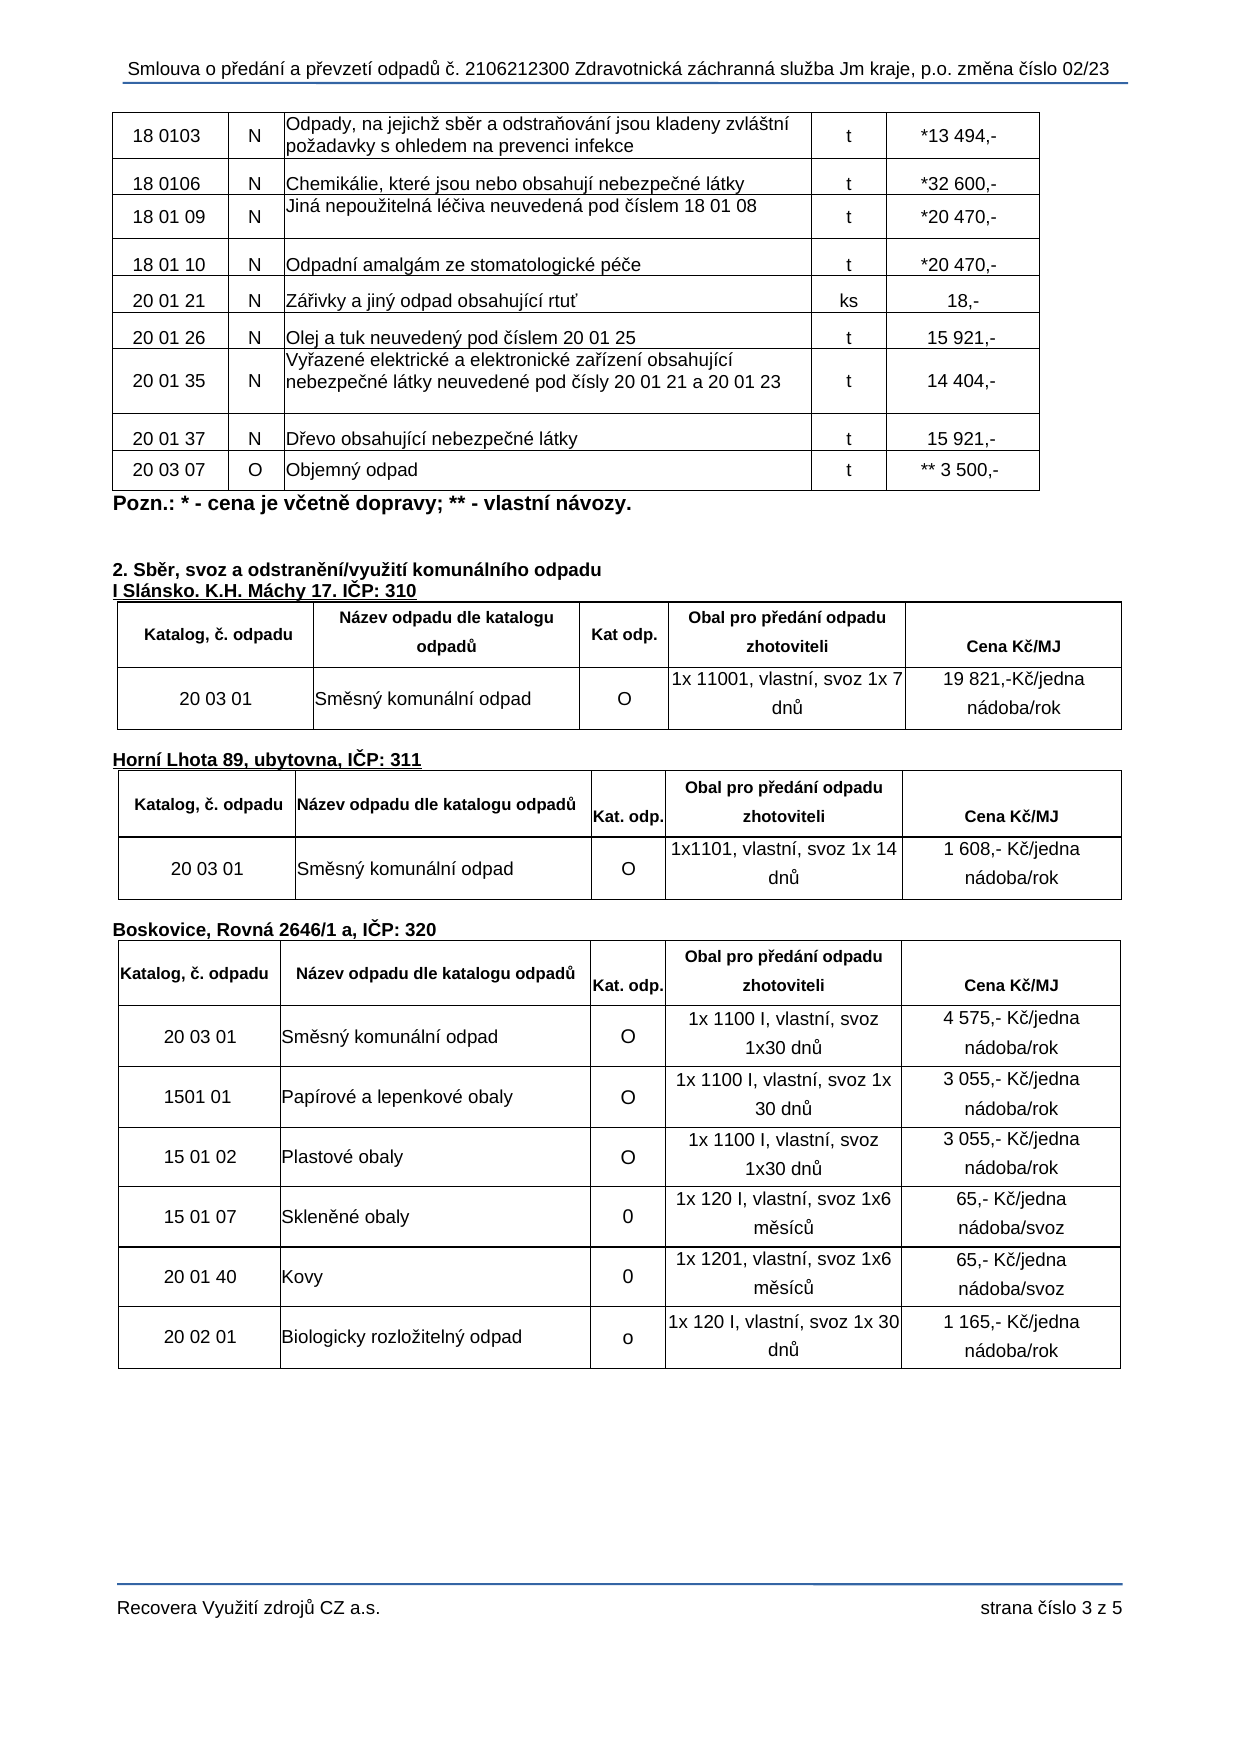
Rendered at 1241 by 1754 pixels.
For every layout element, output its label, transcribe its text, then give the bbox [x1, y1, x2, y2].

table_cell 0 [591, 1248, 665, 1306]
table_cell 15 01 02 [119, 1128, 280, 1186]
table_cell O [591, 1067, 665, 1127]
table_cell 1501 01 [119, 1067, 280, 1127]
table_header Katalog, č. odpadu [118, 603, 313, 667]
text 2. Sběr, svoz a odstranění/využití komunálního odpadu [112, 558, 1127, 580]
table_cell 1x 120 I, vlastní, svoz 1x6 měsíců [666, 1187, 901, 1246]
table_cell 1x 120 I, vlastní, svoz 1x 30 dnů [666, 1307, 901, 1367]
table_cell Jiná nepoužitelná léčiva neuvedená pod číslem 18 01 08 [285, 195, 811, 238]
table_cell t [812, 195, 886, 238]
table_cell 20 03 01 [119, 838, 295, 899]
table_cell 18 01 10 [113, 239, 228, 275]
table_cell O [591, 1006, 665, 1066]
table_cell N [229, 159, 284, 194]
table_cell 1x 1201, vlastní, svoz 1x6 měsíců [666, 1248, 901, 1306]
table_cell 15 921,- [887, 414, 1039, 449]
table_cell Vyřazené elektrické a elektronické zařízení obsahující nebezpečné látky neuvedené pod čísly 20 01 21 a 20 01 23 [285, 349, 811, 413]
table_cell 18 01 09 [113, 195, 228, 238]
table_cell *20 470,- [887, 195, 1039, 238]
table_cell 20 03 01 [119, 1006, 280, 1066]
table_cell t [812, 414, 886, 449]
table_cell 0 [591, 1187, 665, 1246]
table_cell N [229, 276, 284, 312]
table_header Katalog, č. odpadu [119, 941, 280, 1005]
table_cell Dřevo obsahující nebezpečné látky [285, 414, 811, 449]
table_header Kat. odp. [592, 771, 665, 836]
table_cell 20 01 26 [113, 313, 228, 348]
table_header Obal pro předání odpadu zhotoviteli [666, 771, 902, 836]
table_cell Odpadní amalgám ze stomatologické péče [285, 239, 811, 275]
table_header *13 494,- [887, 113, 1039, 158]
table_cell 1x 1100 I, vlastní, svoz 1x 30 dnů [666, 1067, 901, 1127]
table_header Kat odp. [580, 603, 668, 667]
table_cell 1x 11001, vlastní, svoz 1x 7 dnů [669, 668, 905, 729]
table_cell N [229, 195, 284, 238]
table_header N [229, 113, 284, 158]
table_cell 20 01 21 [113, 276, 228, 312]
table_cell O [592, 838, 665, 899]
table_cell N [229, 239, 284, 275]
table_cell 15 921,- [887, 313, 1039, 348]
table_cell t [812, 349, 886, 413]
table_cell *20 470,- [887, 239, 1039, 275]
table_cell 65,- Kč/jedna nádoba/svoz [902, 1187, 1120, 1246]
table_cell 20 02 01 [119, 1307, 280, 1367]
table_cell 1 608,- Kč/jedna nádoba/rok [903, 838, 1121, 899]
table_cell t [812, 313, 886, 348]
table_header 18 0103 [113, 113, 228, 158]
table_cell t [812, 451, 886, 489]
table_header t [812, 113, 886, 158]
table_cell N [229, 414, 284, 449]
table_header Název odpadu dle katalogu odpadů [314, 603, 579, 667]
table_cell 20 01 40 [119, 1248, 280, 1306]
table_cell ks [812, 276, 886, 312]
table_cell 18,- [887, 276, 1039, 312]
table_header Název odpadu dle katalogu odpadů [281, 941, 590, 1005]
text I Slánsko. K.H. Máchy 17. IČP: 310 [112, 580, 1127, 601]
table_cell Olej a tuk neuvedený pod číslem 20 01 25 [285, 313, 811, 348]
table_cell 1x1101, vlastní, svoz 1x 14 dnů [666, 838, 902, 899]
table_header Odpady, na jejichž sběr a odstraňování jsou kladeny zvláštní požadavky s ohledem na prevenci infekce [285, 113, 811, 158]
table_header Obal pro předání odpadu zhotoviteli [669, 603, 905, 667]
table_cell Kovy [281, 1248, 590, 1306]
table_cell Chemikálie, které jsou nebo obsahují nebezpečné látky [285, 159, 811, 194]
table_cell O [580, 668, 668, 729]
table_cell 20 03 07 [113, 451, 228, 489]
table_header Cena Kč/MJ [902, 941, 1120, 1005]
table_cell 14 404,- [887, 349, 1039, 413]
table_cell 15 01 07 [119, 1187, 280, 1246]
table_cell O [591, 1128, 665, 1186]
table_cell *32 600,- [887, 159, 1039, 194]
table_cell 20 03 01 [118, 668, 313, 729]
table_cell N [229, 349, 284, 413]
table_cell t [812, 159, 886, 194]
text Horní Lhota 89, ubytovna, IČP: 311 [112, 749, 1127, 770]
text Pozn.: * - cena je včetně dopravy; ** - vlastní návozy. [113, 491, 1127, 514]
table_cell 20 01 35 [113, 349, 228, 413]
table_header Cena Kč/MJ [903, 771, 1121, 836]
table_cell 19 821,-Kč/jedna nádoba/rok [906, 668, 1121, 729]
table_cell Směsný komunální odpad [296, 838, 591, 899]
table_cell Zářivky a jiný odpad obsahující rtuť [285, 276, 811, 312]
table_header Cena Kč/MJ [906, 603, 1121, 667]
table_cell 18 0106 [113, 159, 228, 194]
table_cell Plastové obaly [281, 1128, 590, 1186]
table_cell 20 01 37 [113, 414, 228, 449]
table_cell 4 575,- Kč/jedna nádoba/rok [902, 1006, 1120, 1066]
table_cell Biologicky rozložitelný odpad [281, 1307, 590, 1367]
text Boskovice, Rovná 2646/1 a, IČP: 320 [112, 919, 1127, 940]
table_cell Papírové a lepenkové obaly [281, 1067, 590, 1127]
table_cell 1x 1100 I, vlastní, svoz 1x30 dnů [666, 1128, 901, 1186]
table_cell o [591, 1307, 665, 1367]
table_header Název odpadu dle katalogu odpadů [296, 771, 591, 836]
table_cell 1 165,- Kč/jedna nádoba/rok [902, 1307, 1120, 1367]
table_header Katalog, č. odpadu [119, 771, 295, 836]
table_cell 65,- Kč/jedna nádoba/svoz [902, 1248, 1120, 1306]
table_cell O [229, 451, 284, 489]
table_cell Skleněné obaly [281, 1187, 590, 1246]
table_cell t [812, 239, 886, 275]
table_cell Směsný komunální odpad [314, 668, 579, 729]
table_cell 3 055,- Kč/jedna nádoba/rok [902, 1067, 1120, 1127]
table_cell Směsný komunální odpad [281, 1006, 590, 1066]
table_cell Objemný odpad [285, 451, 811, 489]
table_cell N [229, 313, 284, 348]
table_cell 1x 1100 I, vlastní, svoz 1x30 dnů [666, 1006, 901, 1066]
table_header Kat. odp. [591, 941, 665, 1005]
table_cell ** 3 500,- [887, 451, 1039, 489]
table_header Obal pro předání odpadu zhotoviteli [666, 941, 901, 1005]
table_cell 3 055,- Kč/jedna nádoba/rok [902, 1128, 1120, 1186]
